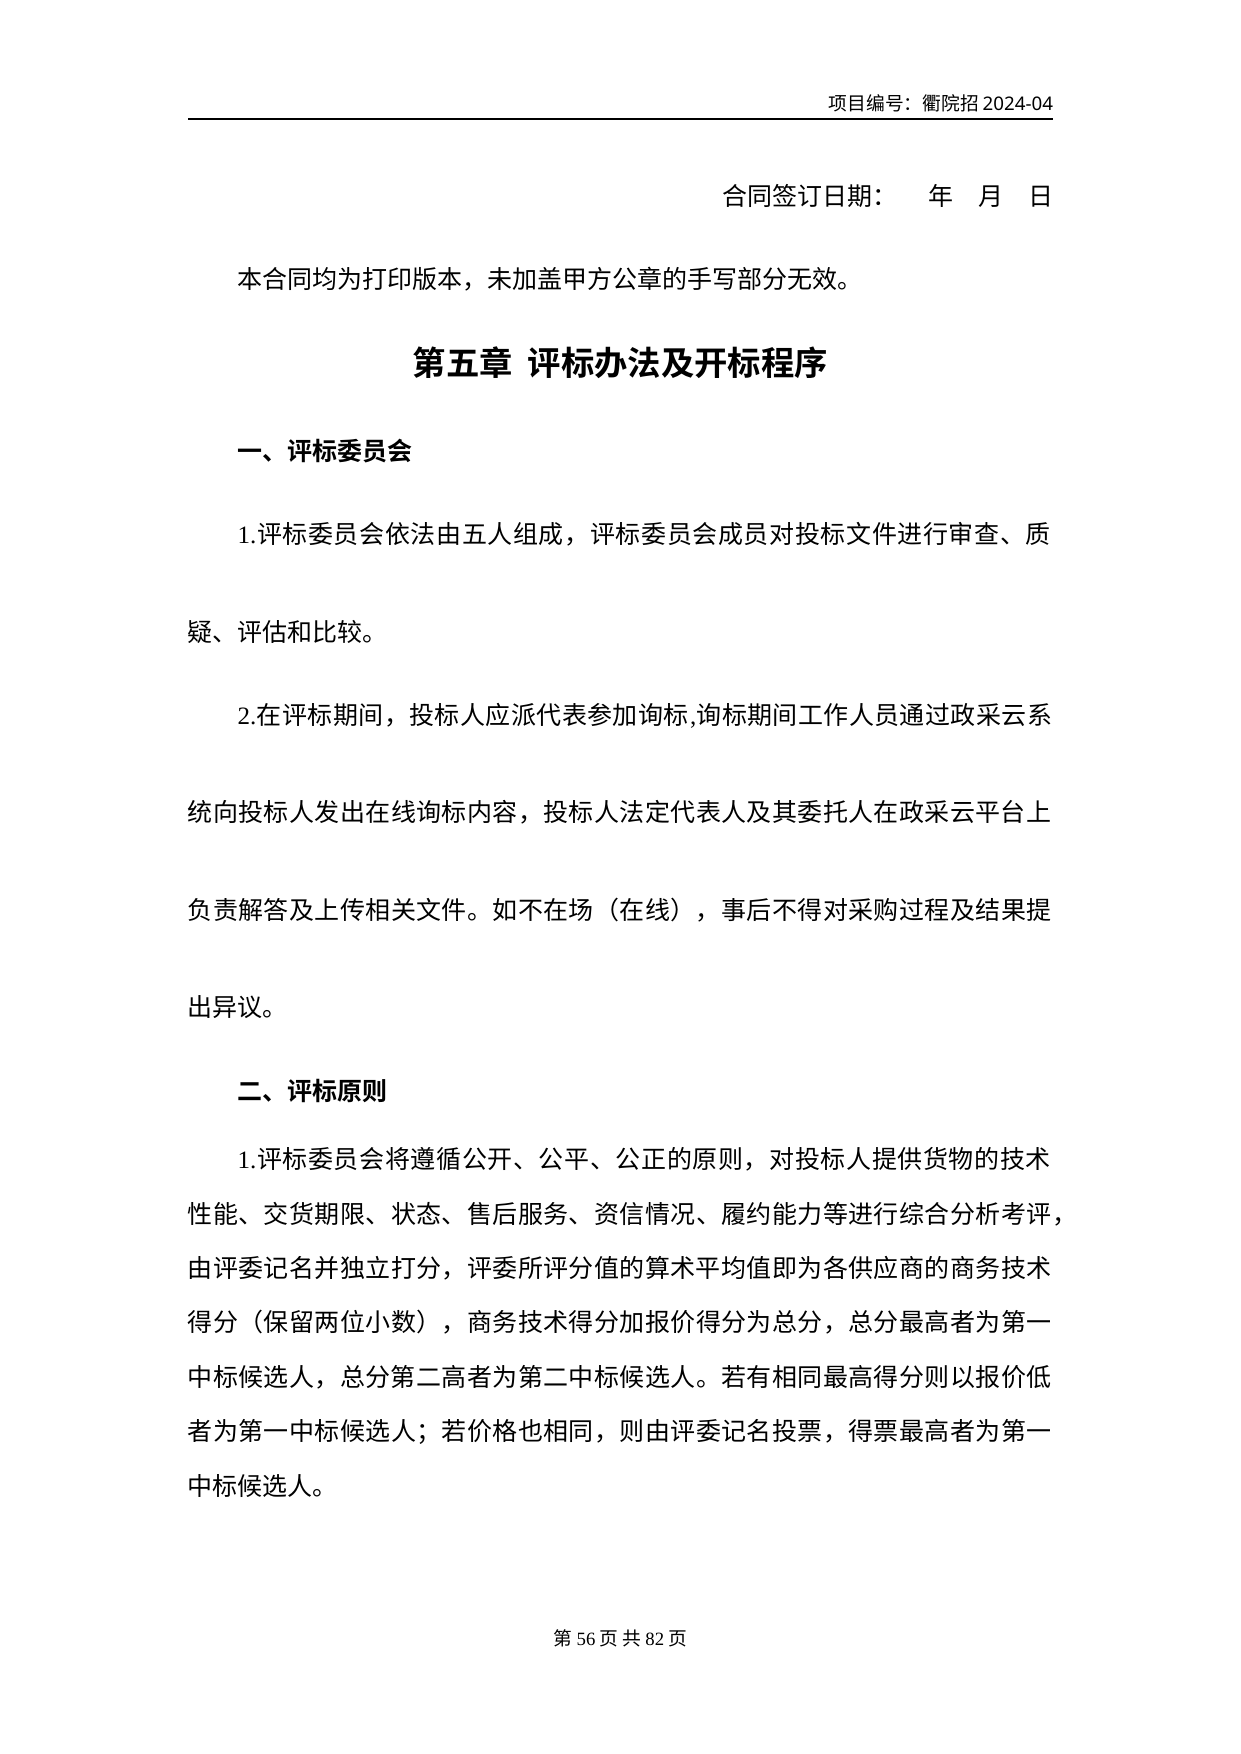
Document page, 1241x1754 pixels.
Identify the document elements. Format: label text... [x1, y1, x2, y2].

text 2.在评标期间，投标人应派代表参加询标,询标期间工作人员通过政采云系统向投标人发出在线询标内容，投标人法定代表人及其委托人在政采云平台上负责解答及上传相关文件。如不在场（在线），事后不得对采购过程及结果提出异议。 [187, 681, 1053, 1038]
text 二、评标原则 [187, 1057, 1053, 1122]
text 1.评标委员会将遵循公开、公平、公正的原则，对投标人提供货物的技术性能、交货期限、状态、售后服务、资信情况、履约能力等进行综合分析考评，由评委记名并独立打分，评委所评分值的算术平均值即为各供应商的商务技术得分（保留两位小数），商务技术得分加报价得分为总分，总分最高者为第一中标候选人，总分第二高者为第二中标候选人。若有相同最高得分则以报价低者为第一中标候选人；若价格也相同，则由评委记名投票，得票最高者为第一中标候选人。 [187, 1140, 1053, 1502]
text 本合同均为打印版本，未加盖甲方公章的手写部分无效。 [187, 245, 1053, 310]
text 第五章 评标办法及开标程序 [187, 328, 1053, 393]
text 一、评标委员会 [187, 417, 1053, 482]
text 1.评标委员会依法由五人组成，评标委员会成员对投标文件进行审查、质疑、评估和比较。 [187, 500, 1053, 663]
text 合同签订日期： 年 月 日 [187, 162, 1053, 227]
